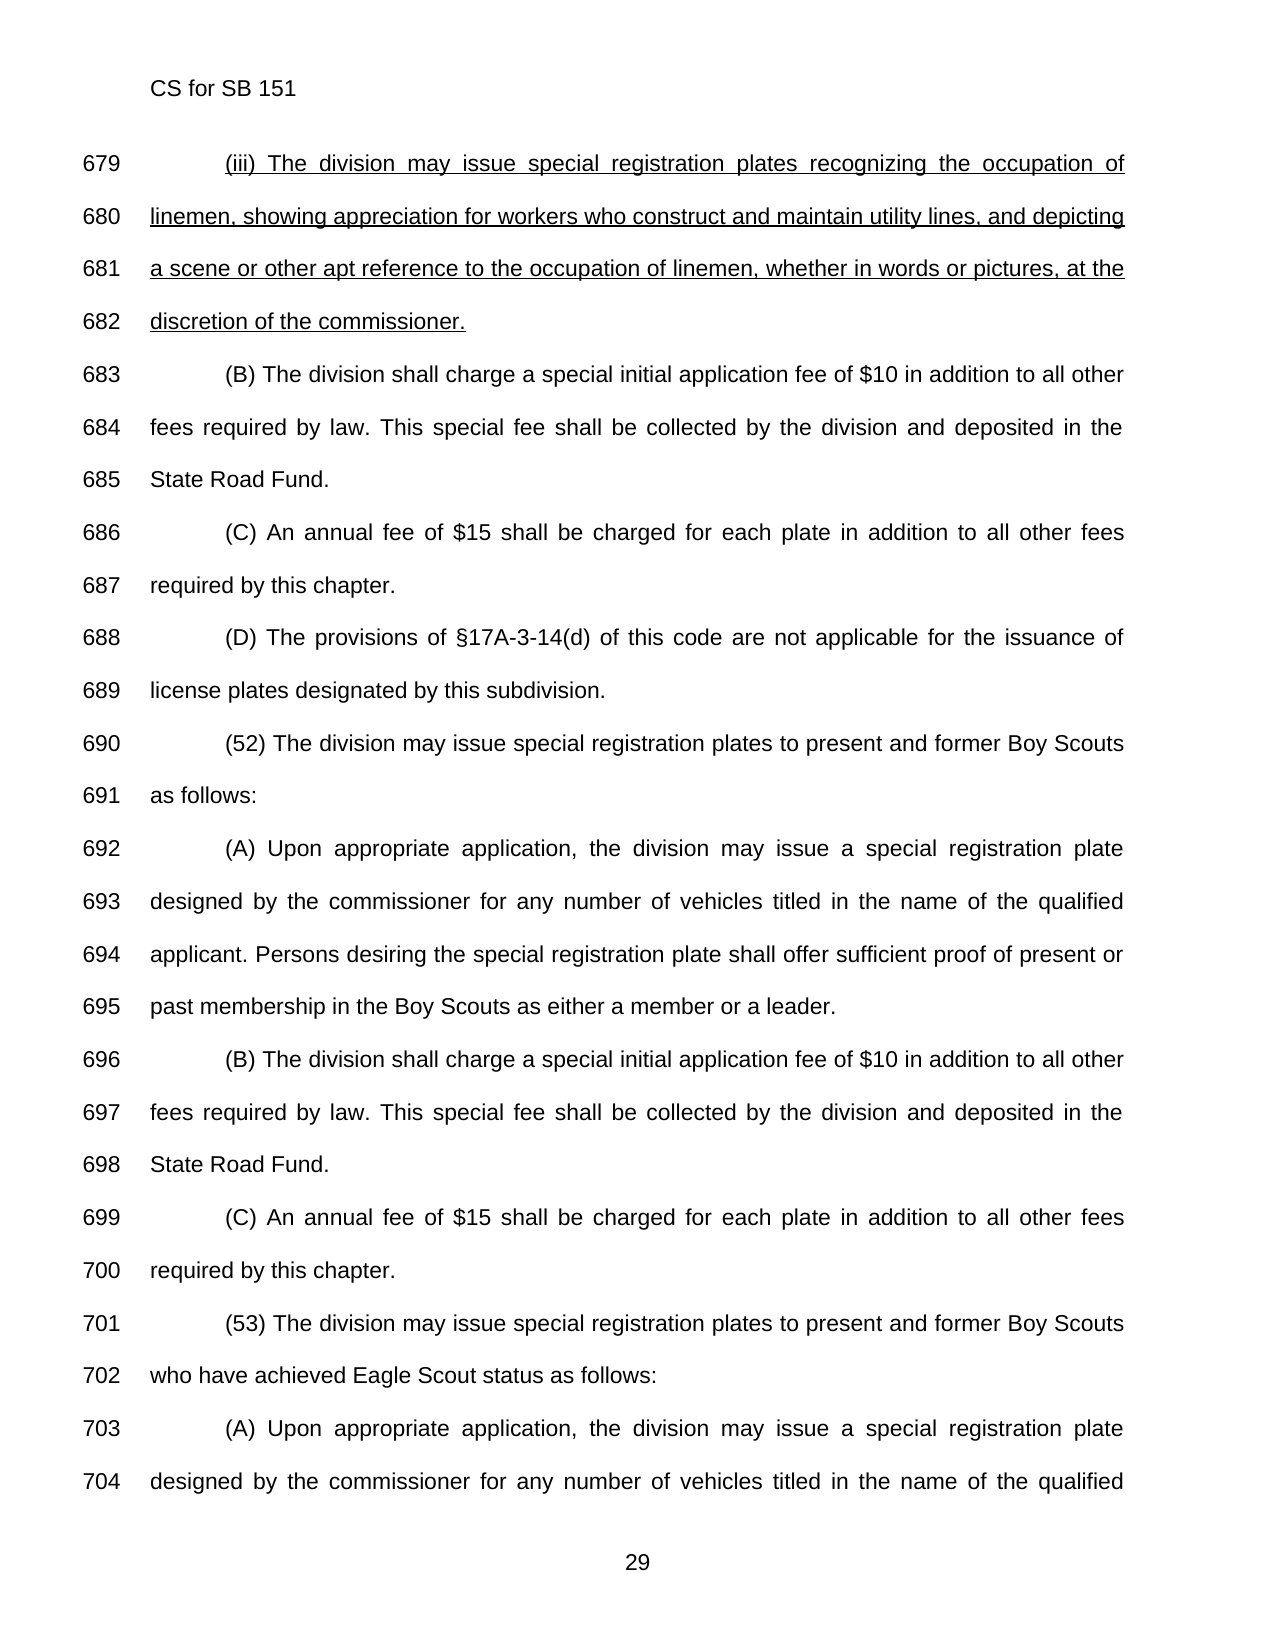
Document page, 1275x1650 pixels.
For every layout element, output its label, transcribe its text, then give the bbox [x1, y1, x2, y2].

text (B) The division shall charge a special initial application fee of $10 in addition to all other fees required by law. This special fee shall be collected by the division and deposited in the State Road Fund. [150, 361, 1125, 493]
text (iii) The division may issue special registration plates recognizing the occupation of linemen, showing appreciation for workers who construct and maintain utility lines, and depicting a scene or other apt reference to the occupation of linemen, whether in words or pictures, at the discretion of the commissioner. [150, 279, 1125, 334]
text (53) The division may issue special registration plates to present and former Boy Scouts who have achieved Eagle Scout status as follows: [150, 1309, 1125, 1389]
text (C) An annual fee of $15 shall be charged for each plate in addition to all other fees required by this chapter. [150, 519, 1125, 598]
text (A) Upon appropriate application, the division may issue a special registration plate designed by the commissioner for any number of vehicles titled in the name of the qualified applicant. Persons desiring the special registration plate shall offer sufficient proof of present or past membership in the Boy Scouts as either a member or a leader. [150, 835, 1125, 1020]
text (C) An annual fee of $15 shall be charged for each plate in addition to all other fees required by this chapter. [150, 1204, 1125, 1283]
text (D) The provisions of §17A-3-14(d) of this code are not applicable for the issuance of license plates designated by this subdivision. [150, 624, 1125, 703]
text (B) The division shall charge a special initial application fee of $10 in addition to all other fees required by law. This special fee shall be collected by the division and deposited in the State Road Fund. [150, 1046, 1125, 1178]
text (iii) The division may issue special registration plates recognizing the occupation of linemen, showing appreciation for workers who construct and maintain utility lines, and depicting a scene or other apt reference to the occupation of linemen, whether in words or pictures, at the discretion of the commissioner. [150, 150, 1125, 225]
text (iii) The division may issue special registration plates recognizing the occupation of linemen, showing appreciation for workers who construct and maintain utility lines, and depicting a scene or other apt reference to the occupation of linemen, whether in words or pictures, at the discretion of the commissioner. [150, 227, 1125, 278]
text (52) The division may issue special registration plates to present and former Boy Scouts as follows: [150, 730, 1125, 809]
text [150, 1415, 1125, 1494]
